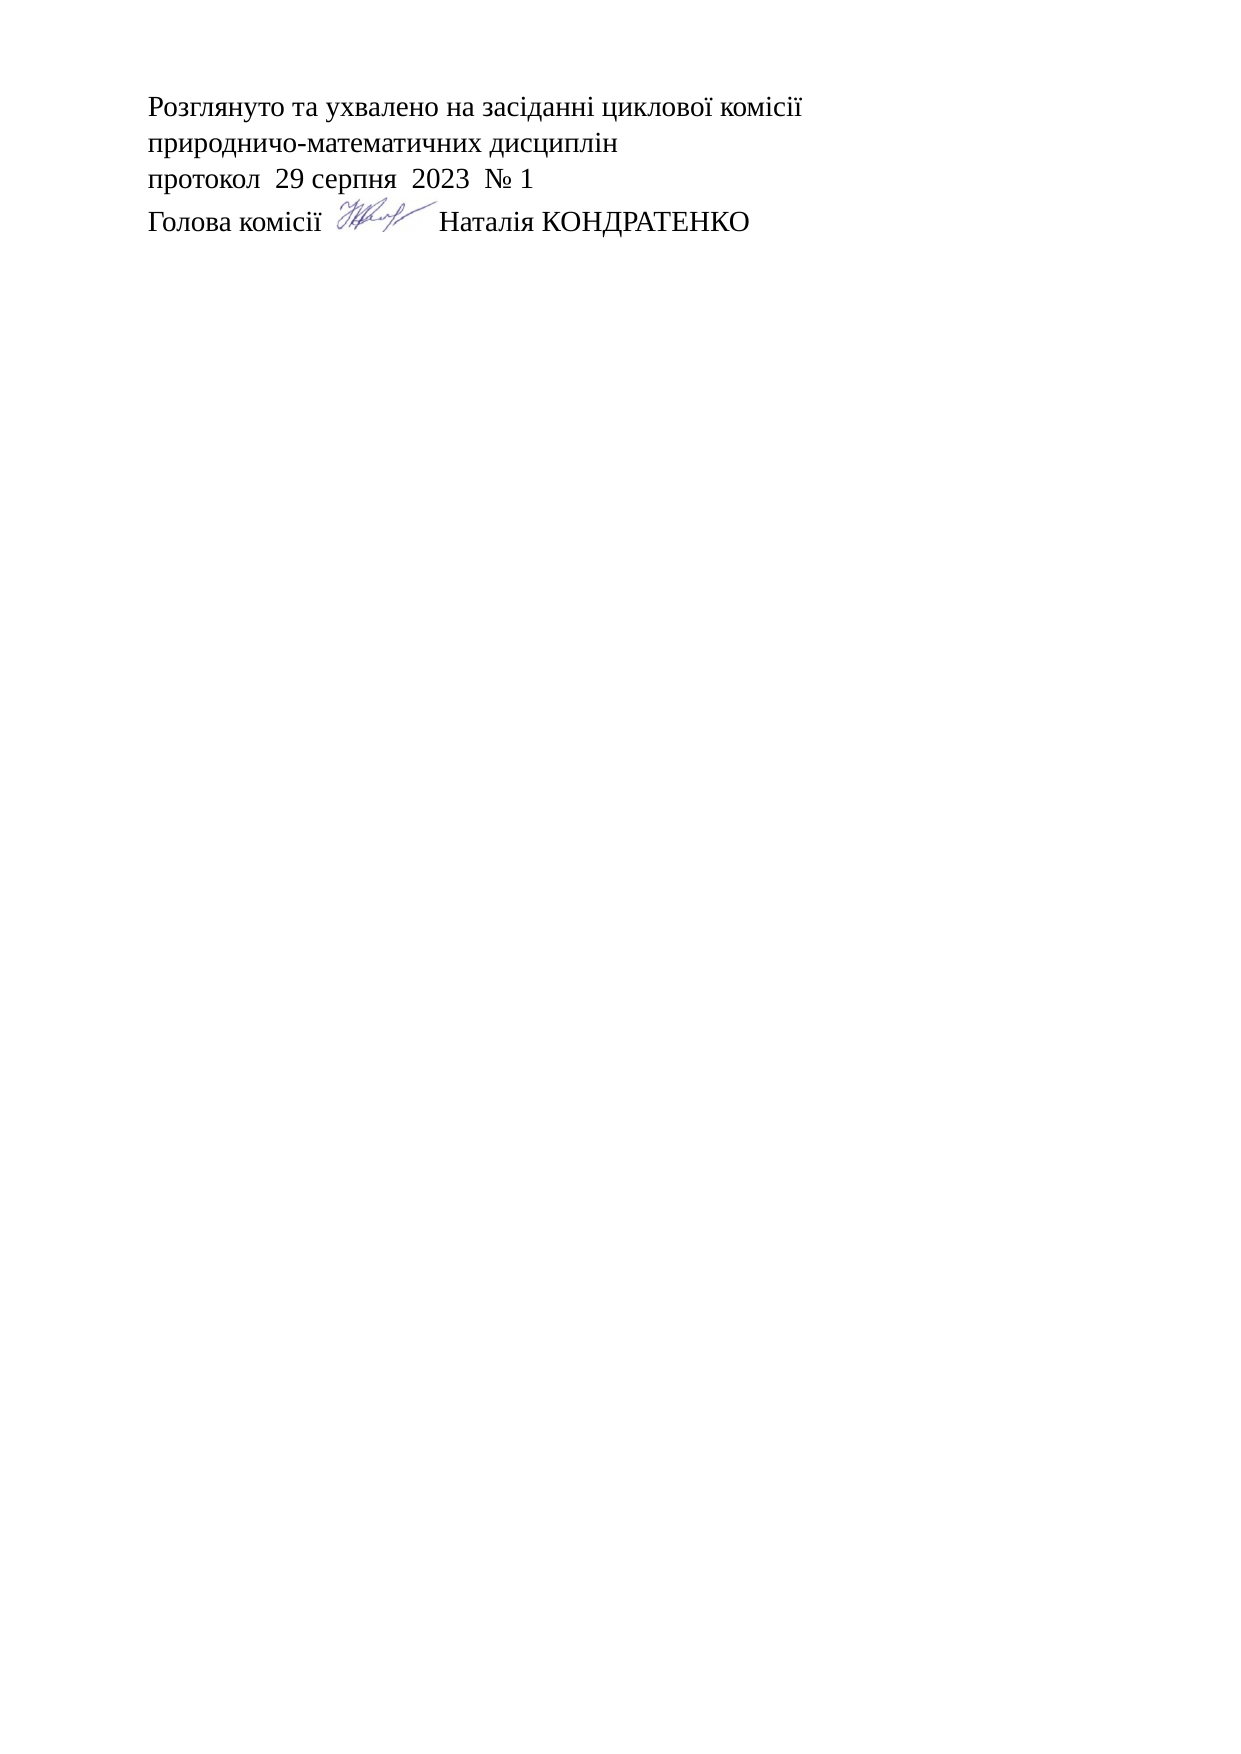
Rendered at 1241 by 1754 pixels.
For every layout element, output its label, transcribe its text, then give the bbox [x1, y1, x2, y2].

text Розглянуто та ухвалено на засіданні циклової комісії [148, 89, 1152, 122]
picture [336, 197, 439, 232]
text Голова комісії Наталія КОНДРАТЕНКО [148, 197, 1152, 238]
text природничо-математичних дисциплін [148, 125, 1152, 158]
text протокол 29 серпня 2023 № 1 [148, 161, 1152, 194]
